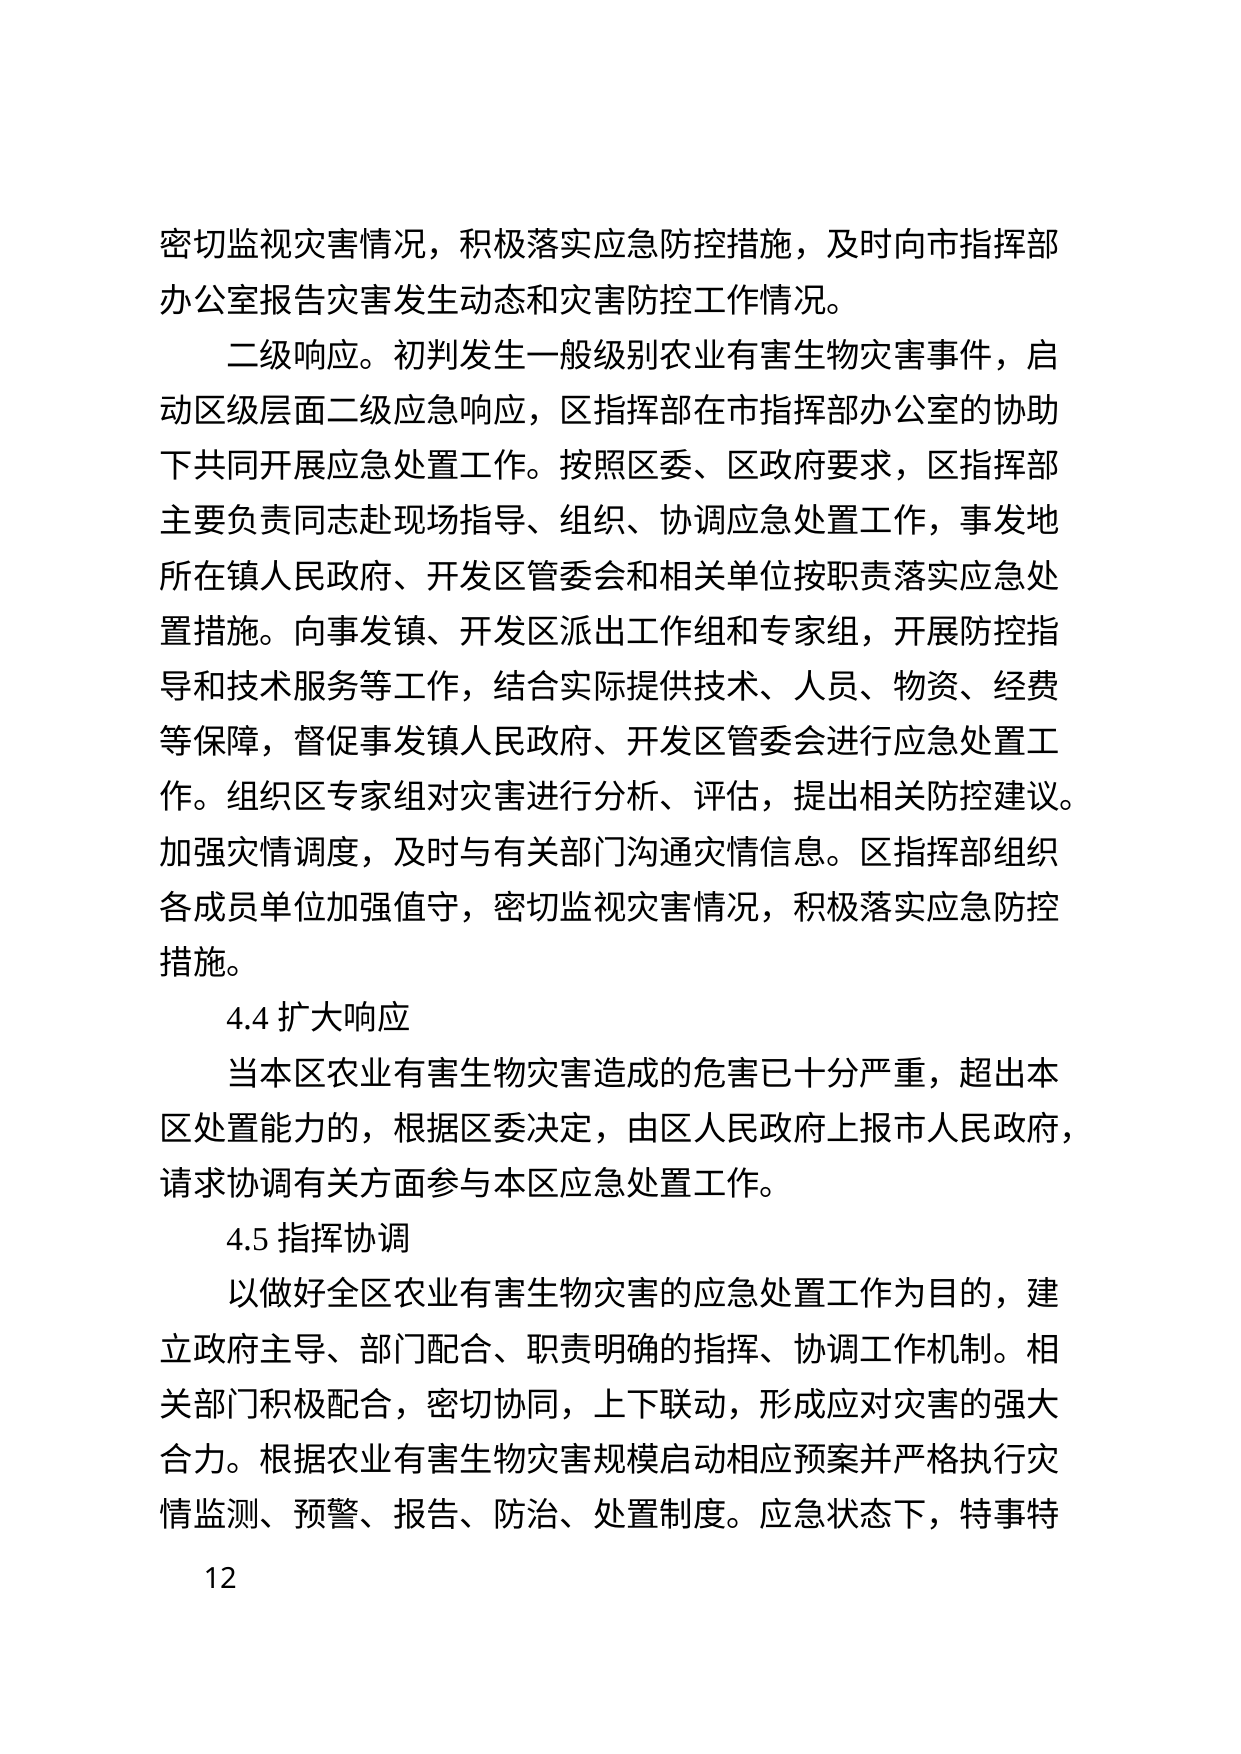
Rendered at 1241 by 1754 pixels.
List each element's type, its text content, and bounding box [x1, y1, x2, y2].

text 4.5 指挥协调 [159, 1206, 1081, 1262]
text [159, 1262, 1081, 1538]
text 4.4 扩大响应 [159, 986, 1081, 1041]
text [159, 213, 1081, 323]
text 二级响应。初判发生一般级别农业有害生物灾害事件，启动区级层面二级应急响应，区指挥部在市指挥部办公室的协助下共同开展应急处置工作。按照区委、区政府要求，区指挥部主要负责同志赴现场指导、组织、协调应急处置工作，事发地所在镇人民政府、开发区管委会和相关单位按职责落实应急处置措施。向事发镇、开发区派出工作组和专家组，开展防控指导和技术服务等工作，结合实际提供技术、人员、物资、经费等保障，督促事发镇人民政府、开发区管委会进行应急处置工作。组织区专家组对灾害进行分析、评估，提出相关防控建议。加强灾情调度，及时与有关部门沟通灾情信息。区指挥部组织各成员单位加强值守，密切监视灾害情况，积极落实应急防控措施。 [159, 323, 1081, 986]
text 当本区农业有害生物灾害造成的危害已十分严重，超出本区处置能力的，根据区委决定，由区人民政府上报市人民政府，请求协调有关方面参与本区应急处置工作。 [159, 1041, 1081, 1206]
